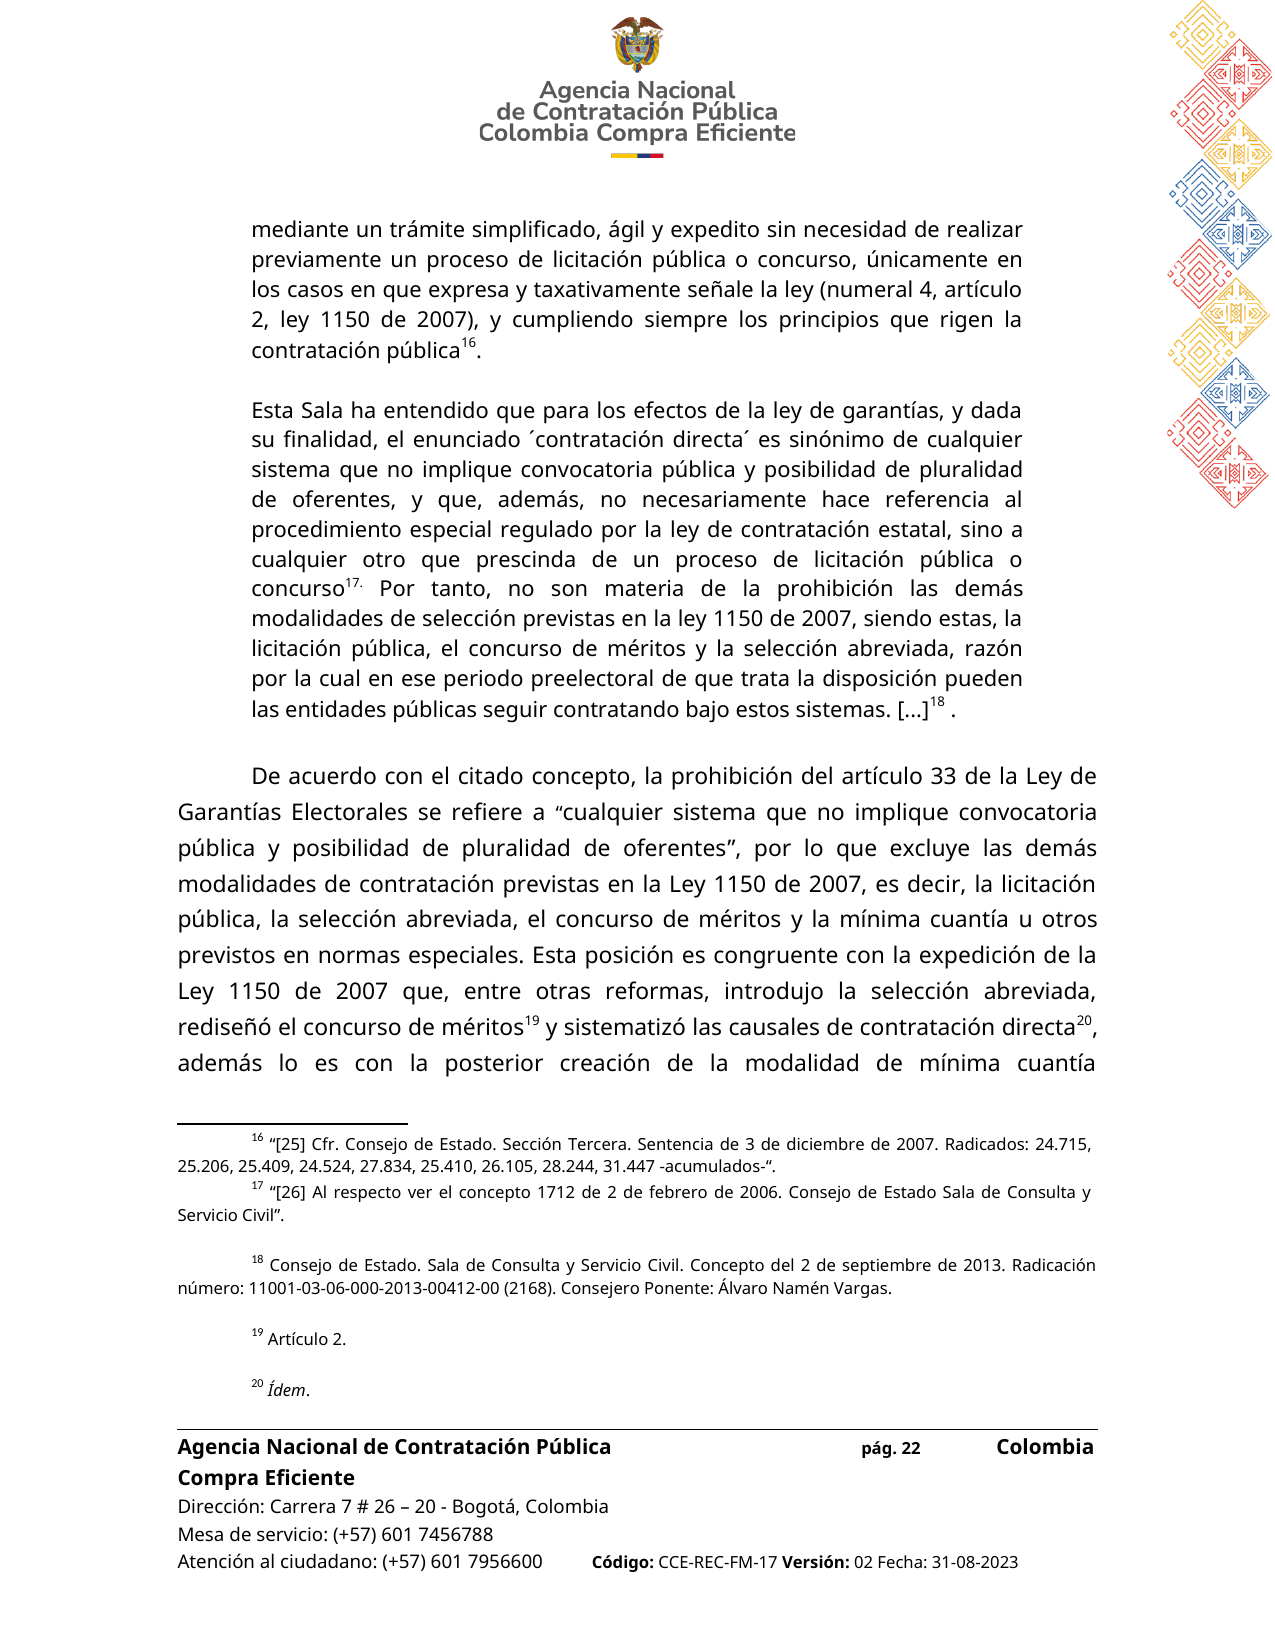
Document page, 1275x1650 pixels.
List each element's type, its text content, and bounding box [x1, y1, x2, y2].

picture [479, 17, 796, 158]
text De acuerdo con el citado concepto, la prohibición del artículo 33 de la Ley de Garantías Electorales se refiere a “cualquier sistema que no implique convocatoria pública y posibilidad de pluralidad de oferentes”, por lo que excluye las demás modalidades de contratación previstas en la Ley 1150 de 2007, es decir, la licitación pública, la selección abreviada, el concurso de méritos y la mínima cuantía u otros previstos en normas especiales. Esta posición es congruente con la expedición de la Ley 1150 de 2007 que, entre otras reformas, introdujo la selección abreviada, rediseñó el concurso de méritos y sistematizó las causales de contratación directa, además lo es con la posterior creación de la modalidad de mínima cuantía establecida actualmente en el numeral 5 del artículo 2 de la Ley 1150 de 2007, de acuerdo con las modificaciones realizadas por leyes posteriores. [177, 760, 1098, 1078]
picture [1165, 0, 1272, 506]
text Esta Sala ha entendido que para los efectos de la ley de garantías, y dada su finalidad, el enunciado ´contratación directa´ es sinónimo de cualquier sistema que no implique convocatoria pública y posibilidad de pluralidad de oferentes, y que, además, no necesariamente hace referencia al procedimiento especial regulado por la ley de contratación estatal, sino a cualquier otro que prescinda de un proceso de licitación pública o concurso. Por tanto, no son materia de la prohibición las demás modalidades de selección previstas en la ley 1150 de 2007, siendo estas, la licitación pública, el concurso de méritos y la selección abreviada, razón por la cual en ese periodo preelectoral de que trata la disposición pueden las entidades públicas seguir contratando bajo estos sistemas. [...] . [251, 394, 1024, 724]
